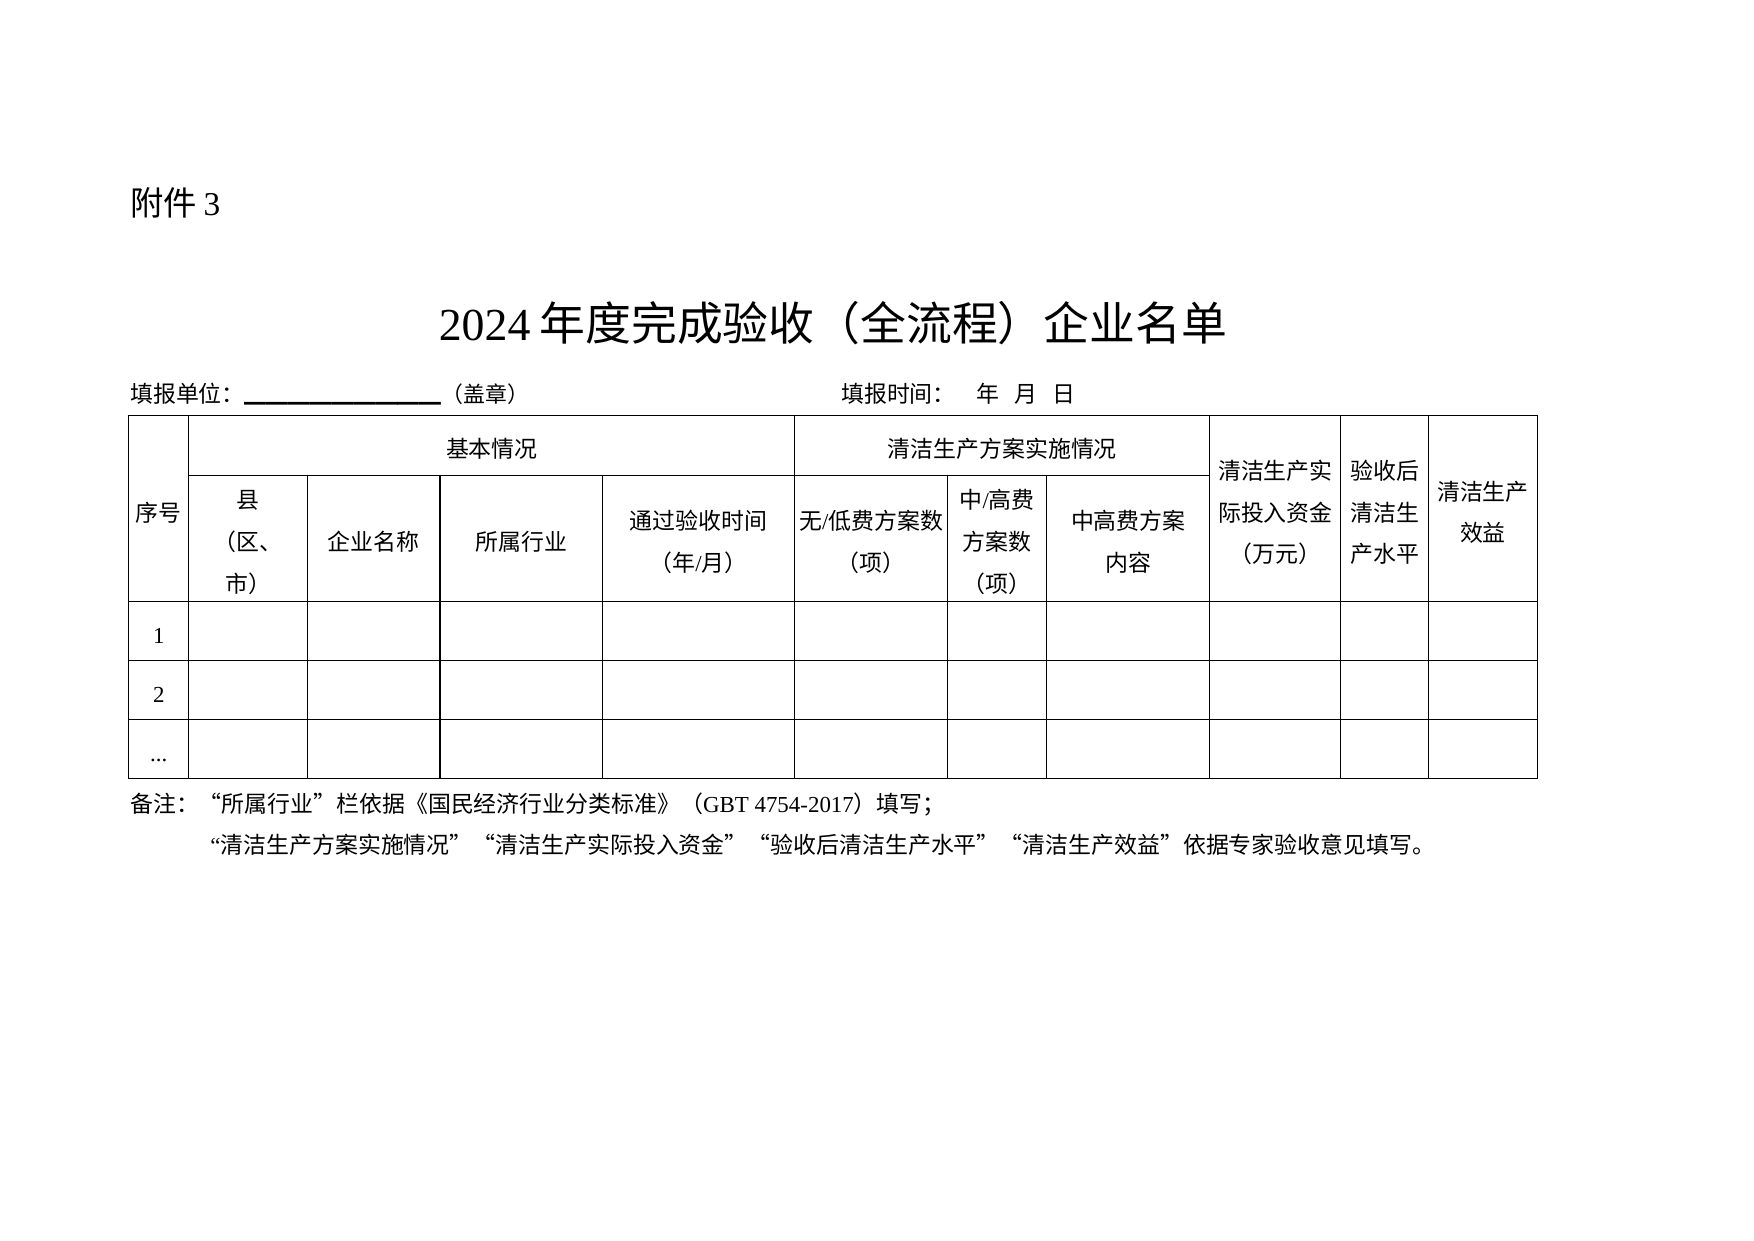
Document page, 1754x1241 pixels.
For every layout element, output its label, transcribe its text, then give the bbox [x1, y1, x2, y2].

table_cell 县 （区、市） [189, 476, 307, 601]
table_cell [603, 720, 794, 778]
table_header 验收后清洁生产水平 [1341, 416, 1428, 601]
table_cell [189, 720, 307, 778]
table_cell 企业名称 [308, 476, 439, 601]
text 2024年度完成验收（全流程）企业名单 [130, 290, 1535, 353]
table_cell 通过验收时间 （年/月） [603, 476, 794, 601]
table_cell [795, 661, 947, 719]
text 附件3 [130, 165, 1535, 228]
table_cell [308, 661, 439, 719]
table_header 清洁生产 效益 [1429, 416, 1537, 601]
table_cell 无/低费方案数（项） [795, 476, 947, 601]
table_cell [189, 602, 307, 659]
table_cell [603, 661, 794, 719]
table_header 清洁生产方案实施情况 [795, 416, 1209, 474]
table_cell 2 [129, 661, 188, 719]
table_header 序号 [129, 416, 188, 601]
table_cell 中/高费方案数（项） [948, 476, 1046, 601]
table_cell [948, 602, 1046, 659]
table_cell [795, 720, 947, 778]
table_cell [1429, 602, 1537, 659]
table_cell [189, 661, 307, 719]
table_cell [1047, 602, 1209, 659]
text “清洁生产方案实施情况”“清洁生产实际投入资金”“验收后清洁生产水平”“清洁生产效益”依据专家验收意见填写。 [130, 820, 1535, 862]
table_cell [795, 602, 947, 659]
table_cell [1429, 720, 1537, 778]
table_cell [1341, 602, 1428, 659]
table_header 清洁生产实际投入资金（万元） [1210, 416, 1340, 601]
table_cell [1047, 720, 1209, 778]
text 备注：“所属行业”栏依据《国民经济行业分类标准》（GBT 4754-2017）填写； [130, 779, 1535, 820]
table_cell [1047, 661, 1209, 719]
table_cell ... [129, 720, 188, 778]
table_cell [308, 602, 439, 659]
table_cell [1341, 720, 1428, 778]
table_cell [1341, 661, 1428, 719]
table_cell [1210, 661, 1340, 719]
table_cell [308, 720, 439, 778]
table_cell 所属行业 [441, 476, 602, 601]
table_cell 1 [129, 602, 188, 659]
table_cell [948, 661, 1046, 719]
table_cell [603, 602, 794, 659]
table_cell [1210, 602, 1340, 659]
table_header 基本情况 [189, 416, 794, 474]
table_cell [948, 720, 1046, 778]
table_cell [441, 720, 602, 778]
text 填报单位：▁▁▁▁▁▁▁▁▁（盖章） 填报时间： 年 月 日 [130, 353, 1535, 415]
table_cell [441, 602, 602, 659]
table_cell [441, 661, 602, 719]
table_cell [1210, 720, 1340, 778]
table_cell [1429, 661, 1537, 719]
table_cell 中高费方案 内容 [1047, 476, 1209, 601]
